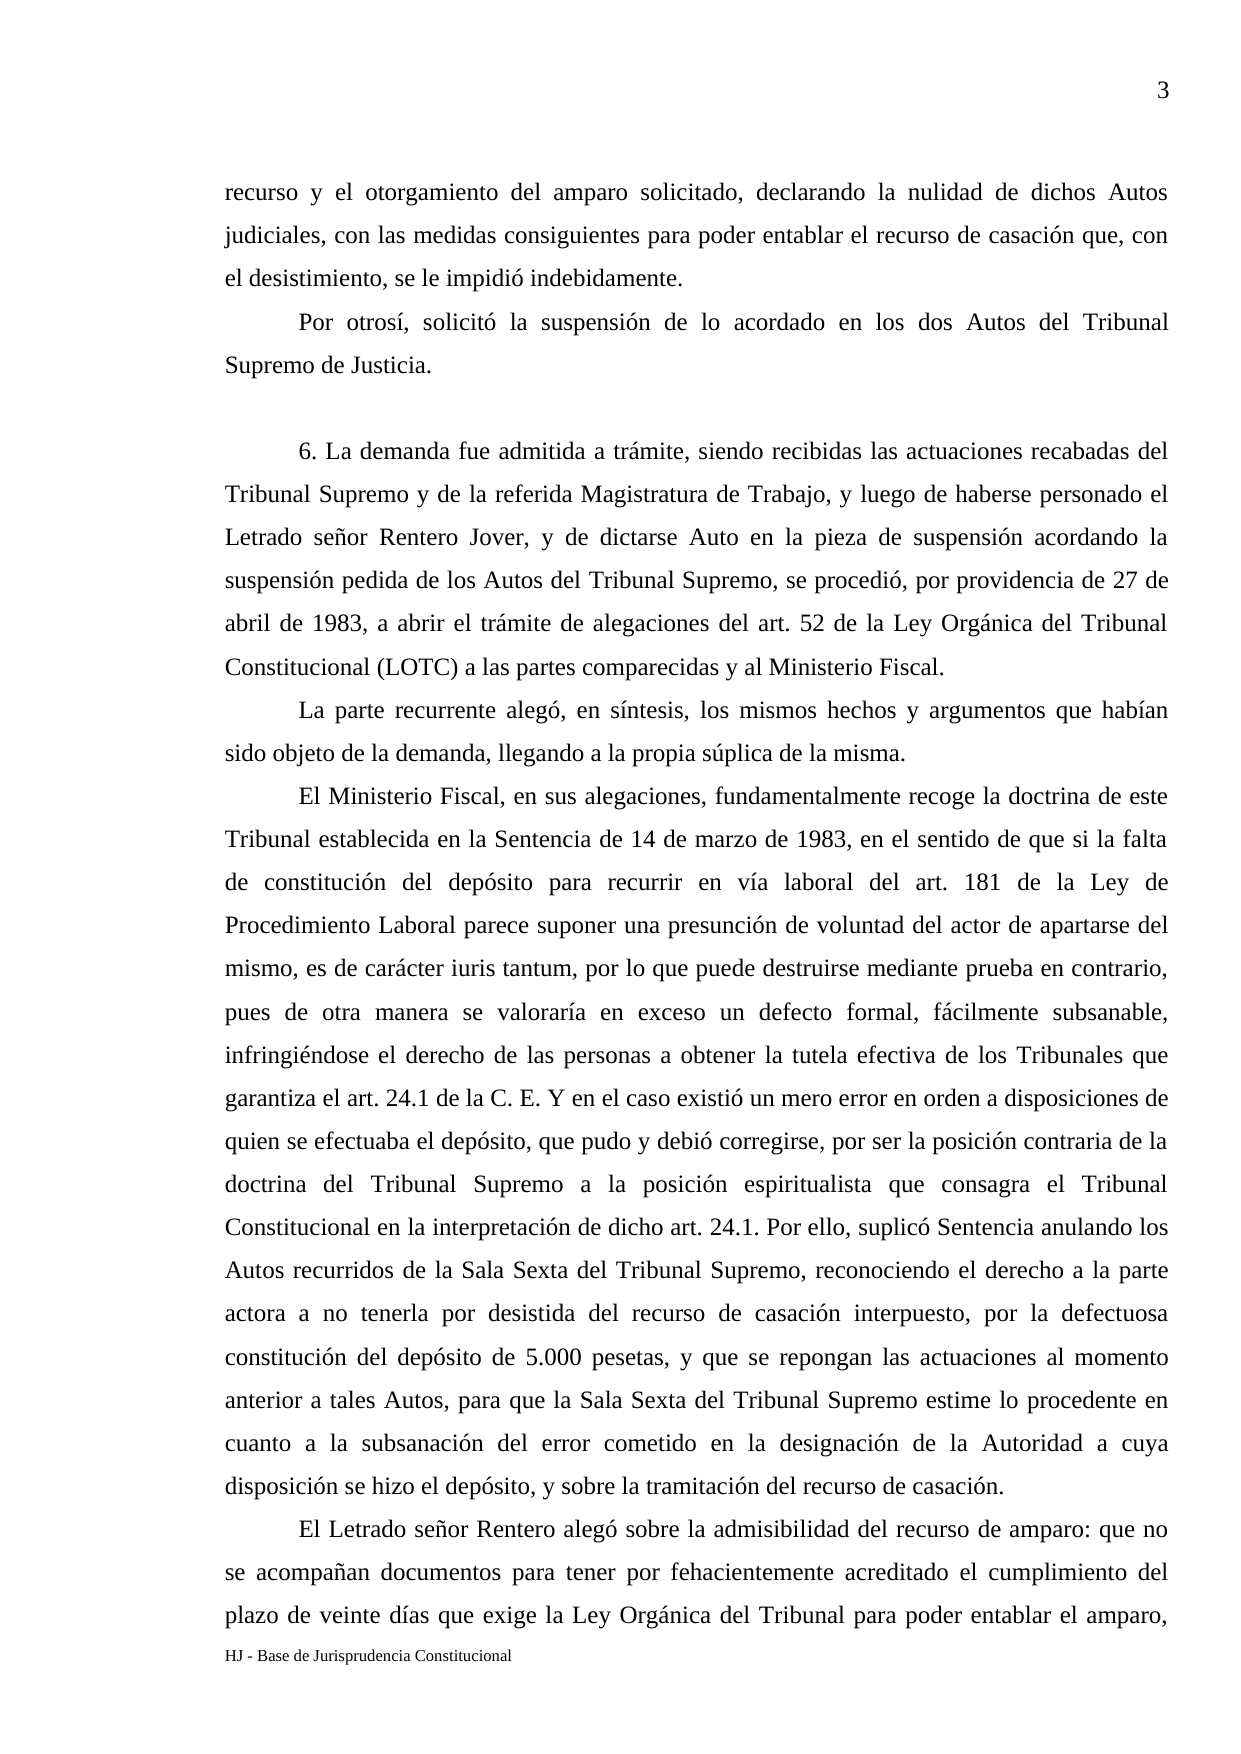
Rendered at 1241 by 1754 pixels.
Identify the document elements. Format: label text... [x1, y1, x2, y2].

text La parte recurrente alegó, en síntesis, los mismos hechos y argumentos que habían sido objeto de la demanda, llegando a la propia súplica de la misma. [224, 695, 1169, 767]
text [224, 177, 1169, 292]
text 6. La demanda fue admitida a trámite, siendo recibidas las actuaciones recabadas del Tribunal Supremo y de la referida Magistratura de Trabajo, y luego de haberse personado el Letrado señor Rentero Jover, y de dictarse Auto en la pieza de suspensión acordando la suspensión pedida de los Autos del Tribunal Supremo, se procedió, por providencia de 27 de abril de 1983, a abrir el trámite de alegaciones del art. 52 de la Ley Orgánica del Tribunal Constitucional (LOTC) a las partes comparecidas y al Ministerio Fiscal. [224, 436, 1169, 680]
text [224, 1514, 1169, 1629]
text El Ministerio Fiscal, en sus alegaciones, fundamentalmente recoge la doctrina de este Tribunal establecida en la Sentencia de 14 de marzo de 1983, en el sentido de que si la falta de constitución del depósito para recurrir en vía laboral del art. 181 de la Ley de Procedimiento Laboral parece suponer una presunción de voluntad del actor de apartarse del mismo, es de carácter iuris tantum, por lo que puede destruirse mediante prueba en contrario, pues de otra manera se valoraría en exceso un defecto formal, fácilmente subsanable, infringiéndose el derecho de las personas a obtener la tutela efectiva de los Tribunales que garantiza el art. 24.1 de la C. E. Y en el caso existió un mero error en orden a disposiciones de quien se efectuaba el depósito, que pudo y debió corregirse, por ser la posición contraria de la doctrina del Tribunal Supremo a la posición espiritualista que consagra el Tribunal Constitucional en la interpretación de dicho art. 24.1. Por ello, suplicó Sentencia anulando los Autos recurridos de la Sala Sexta del Tribunal Supremo, reconociendo el derecho a la parte actora a no tenerla por desistida del recurso de casación interpuesto, por la defectuosa constitución del depósito de 5.000 pesetas, y que se repongan las actuaciones al momento anterior a tales Autos, para que la Sala Sexta del Tribunal Supremo estime lo procedente en cuanto a la subsanación del error cometido en la designación de la Autoridad a cuya disposición se hizo el depósito, y sobre la tramitación del recurso de casación. [224, 781, 1169, 1500]
text Por otrosí, solicitó la suspensión de lo acordado en los dos Autos del Tribunal Supremo de Justicia. [224, 307, 1169, 378]
